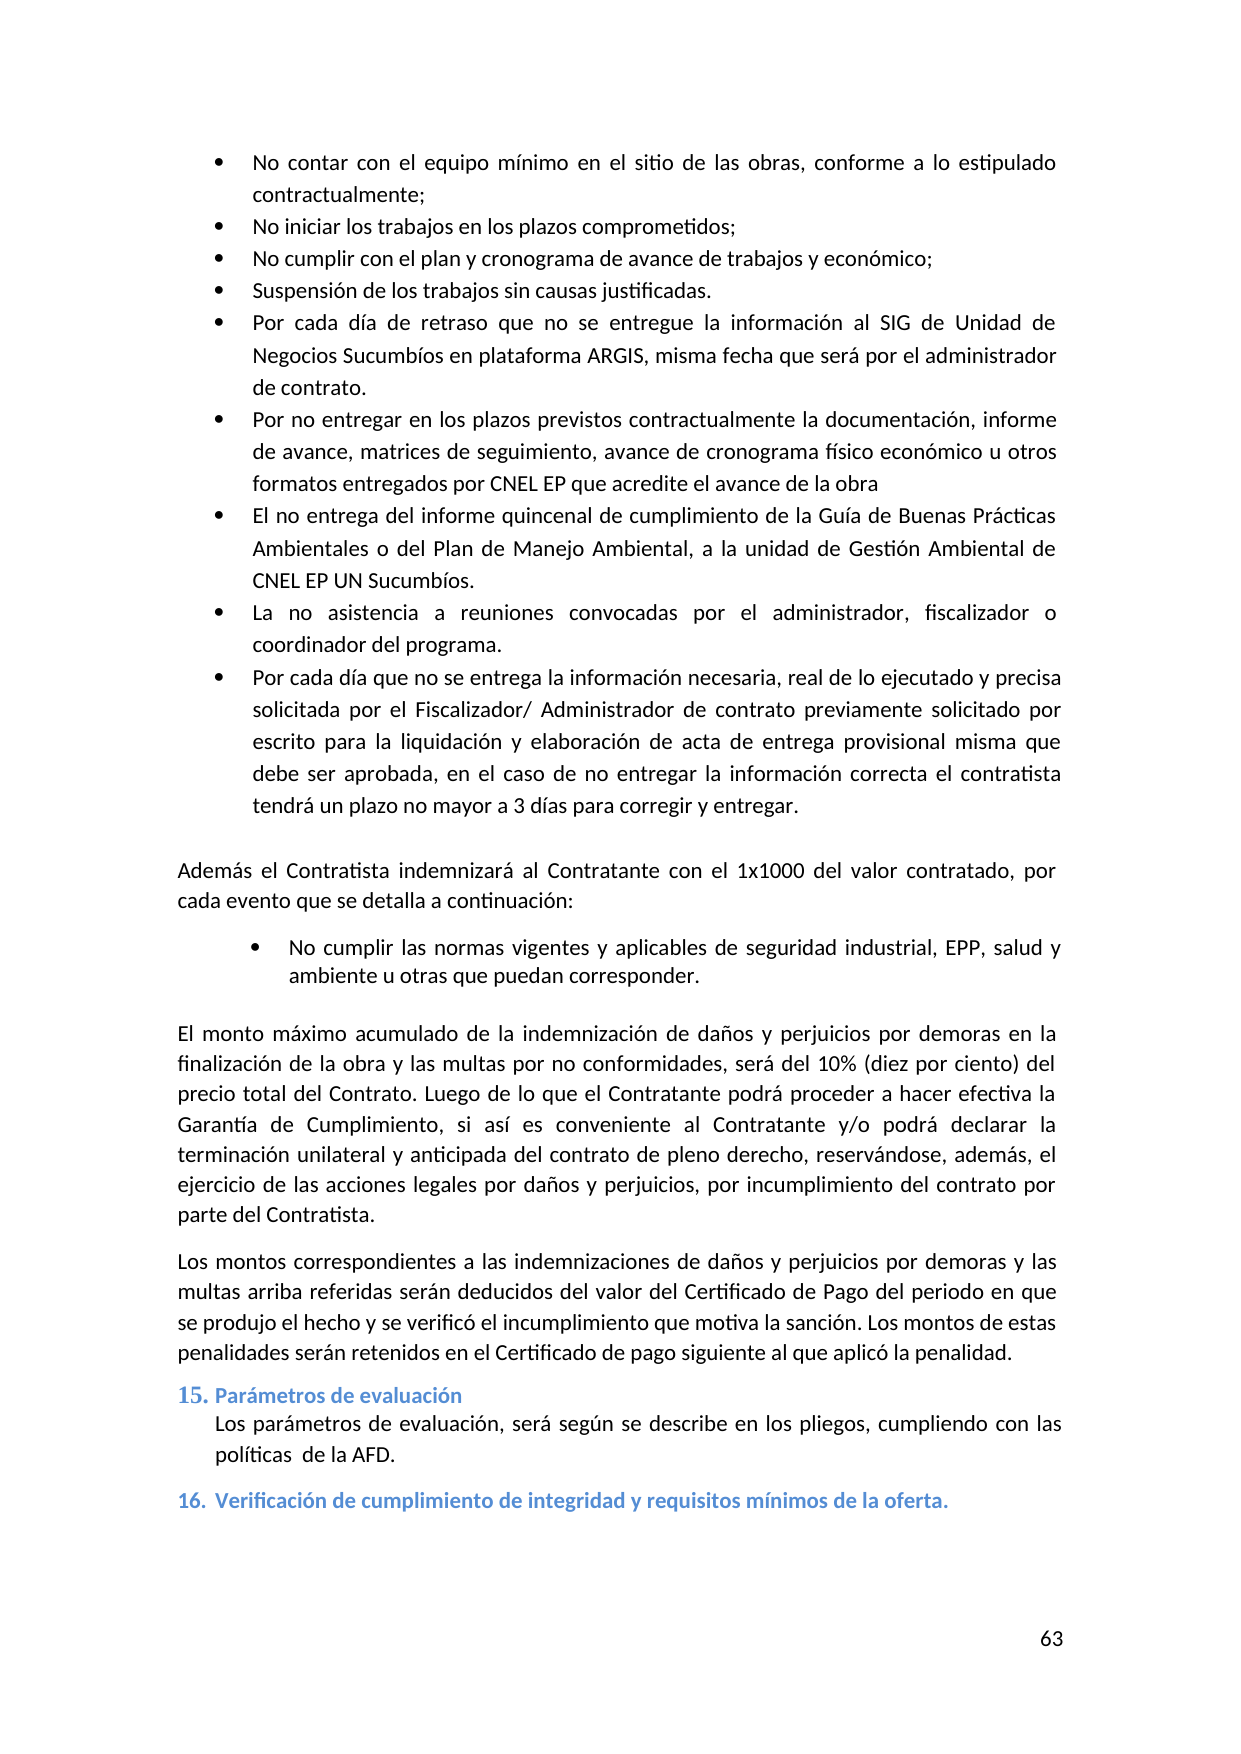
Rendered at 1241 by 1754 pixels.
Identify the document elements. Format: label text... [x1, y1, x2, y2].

list El no entrega del informe quincenal de cumplimiento de la Guía de Buenas Prácticas Ambientales o del Plan de Manejo Ambiental, a la unidad de Gestión Ambiental de CNEL EP UN Sucumbíos. [215, 502, 1058, 594]
list Por no entregar en los plazos previstos contractualmente la documentación, informe de avance, matrices de seguimiento, avance de cronograma físico económico u otros formatos entregados por CNEL EP que acredite el avance de la obra [215, 405, 1058, 497]
list Por cada día que no se entrega la información necesaria, real de lo ejecutado y precisa solicitada por el Fiscalizador/ Administrador de contrato previamente solicitado por escrito para la liquidación y elaboración de acta de entrega provisional misma que debe ser aprobada, en el caso de no entregar la información correcta el contratista tendrá un plazo no mayor a 3 días para corregir y entregar. [215, 663, 1063, 819]
list Verificación de cumplimiento de integridad y requisitos mínimos de la oferta. [177, 1487, 1063, 1515]
text Los parámetros de evaluación, será según se describe en los pliegos, cumpliendo con las políticas de la AFD. [215, 1409, 1063, 1468]
list No cumplir las normas vigentes y aplicables de seguridad industrial, EPP, salud y ambiente u otras que puedan corresponder. [251, 933, 1063, 989]
list La no asistencia a reuniones convocadas por el administrador, fiscalizador o coordinador del programa. [215, 598, 1058, 658]
text Además el Contratista indemnizará al Contratante con el 1x1000 del valor contratado, por cada evento que se detalla a continuación: [177, 856, 1058, 914]
list Por cada día de retraso que no se entregue la información al SIG de Unidad de Negocios Sucumbíos en plataforma ARGIS, misma fecha que será por el administrador de contrato. [215, 308, 1058, 401]
list No contar con el equipo mínimo en el sitio de las obras, conforme a lo estipulado contractualmente; [215, 148, 1058, 208]
text El monto máximo acumulado de la indemnización de daños y perjuicios por demoras en la finalización de la obra y las multas por no conformidades, será del 10% (diez por ciento) del precio total del Contrato. Luego de lo que el Contratante podrá proceder a hacer efectiva la Garantía de Cumplimiento, si así es conveniente al Contratante y/o podrá declarar la terminación unilateral y anticipada del contrato de pleno derecho, reservándose, además, el ejercicio de las acciones legales por daños y perjuicios, por incumplimiento del contrato por parte del Contratista. [177, 1019, 1058, 1228]
text Los montos correspondientes a las indemnizaciones de daños y perjuicios por demoras y las multas arriba referidas serán deducidos del valor del Certificado de Pago del periodo en que se produjo el hecho y se verificó el incumplimiento que motiva la sanción. Los montos de estas penalidades serán retenidos en el Certificado de pago siguiente al que aplicó la penalidad. [177, 1247, 1058, 1366]
list Suspensión de los trabajos sin causas justificadas. [215, 276, 1058, 304]
list No cumplir con el plan y cronograma de avance de trabajos y económico; [215, 244, 1058, 272]
list No iniciar los trabajos en los plazos comprometidos; [215, 212, 1058, 240]
list Parámetros de evaluación [177, 1381, 1063, 1409]
